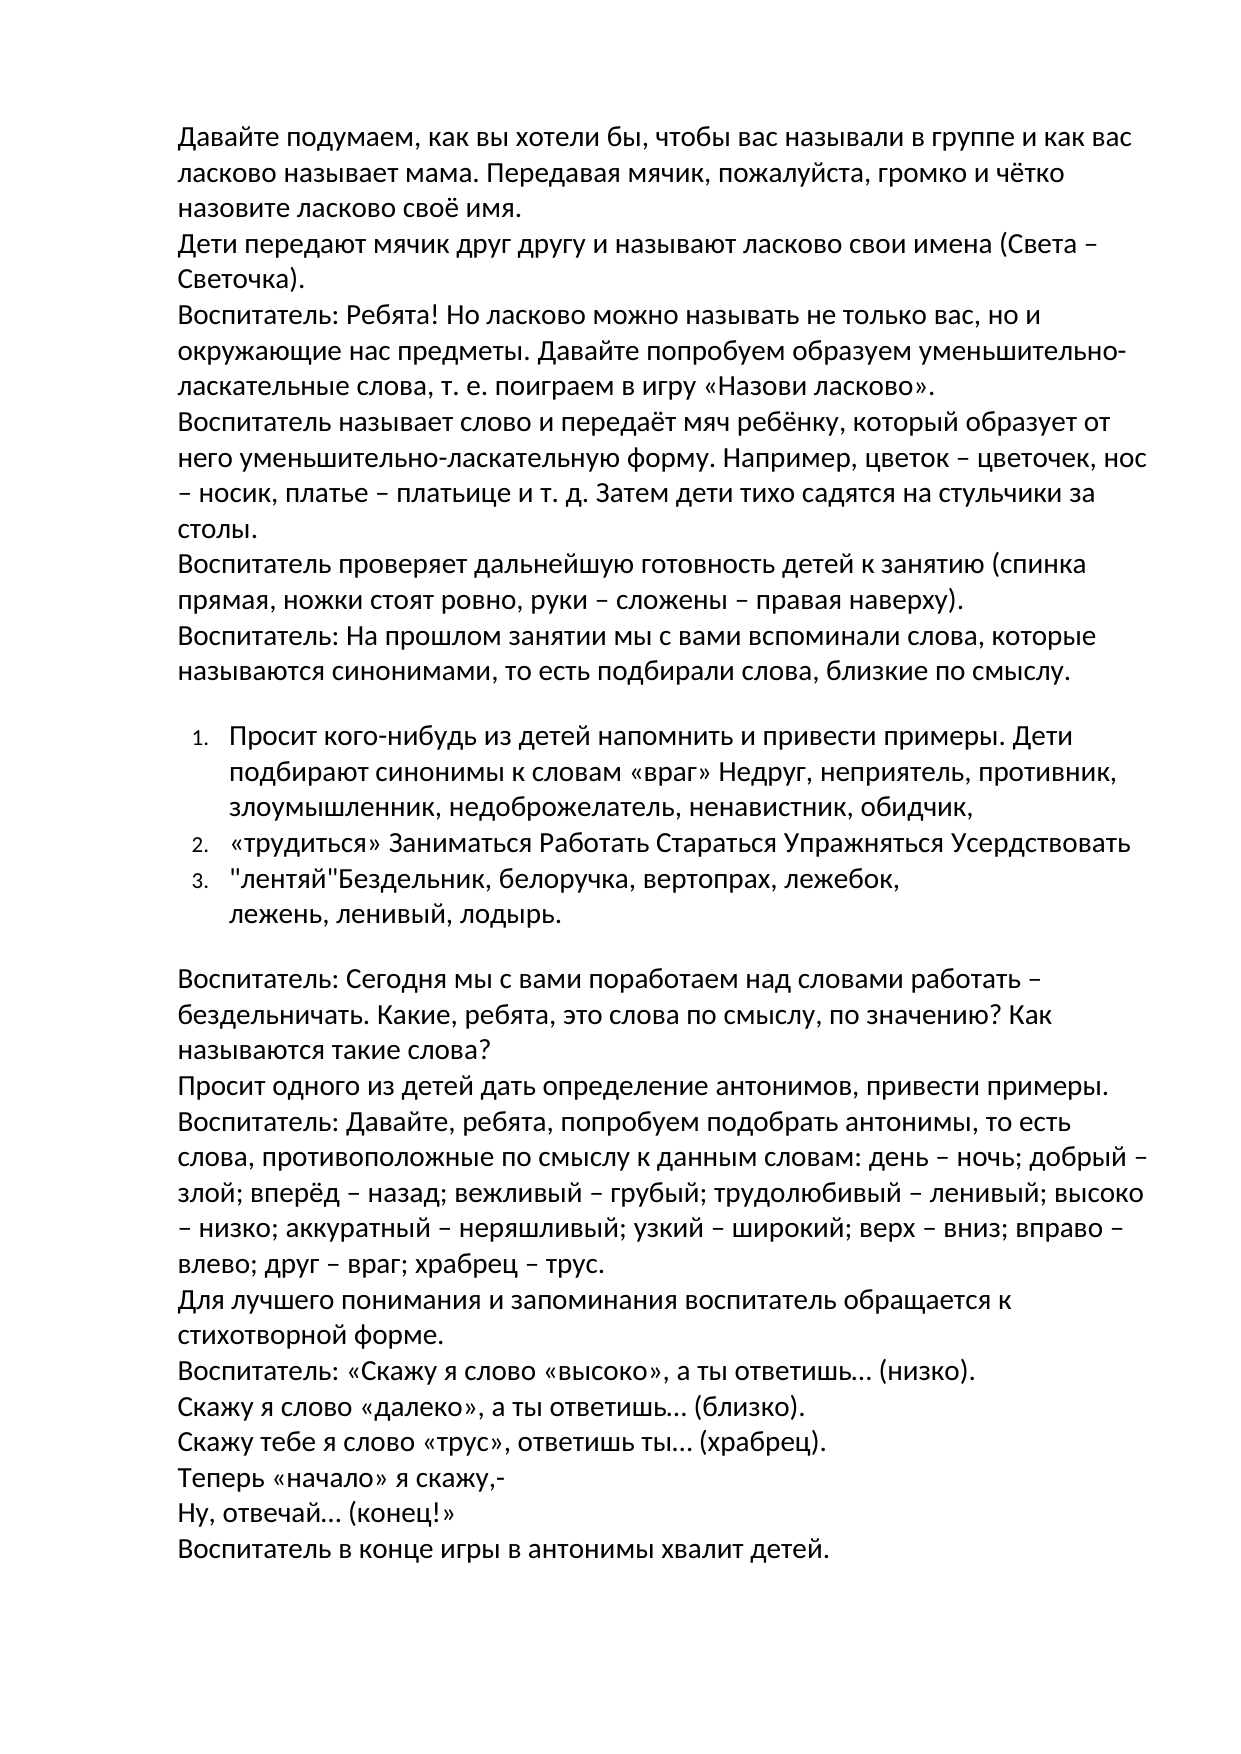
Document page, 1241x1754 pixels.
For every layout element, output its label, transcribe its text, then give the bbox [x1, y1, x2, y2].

text Воспитатель: «Скажу я слово «высоко», а ты ответишь… (низко). [177, 1352, 1152, 1388]
text Теперь «начало» я скажу,- [177, 1459, 1152, 1494]
text Воспитатель в конце игры в антонимы хвалит детей. [177, 1530, 1152, 1566]
text Воспитатель: На прошлом занятии мы с вами вспоминали слова, которые называются синонимами, то есть подбирали слова, близкие по смыслу. [177, 617, 1152, 688]
list «трудиться» Заниматься Работать Стараться Упражняться Усердствовать [191, 824, 1152, 860]
list "лентяй"Бездельник, белоручка, вертопрах, лежебок, лежень, ленивый, лодырь. [191, 860, 1152, 931]
text Воспитатель: Ребята! Но ласково можно называть не только вас, но и окружающие нас предметы. Давайте попробуем образуем уменьшительно-ласкательные слова, т. е. поиграем в игру «Назови ласково». [177, 296, 1152, 403]
text Воспитатель проверяет дальнейшую готовность детей к занятию (спинка прямая, ножки стоят ровно, руки – сложены – правая наверху). [177, 546, 1152, 617]
text Ну, отвечай… (конец!» [177, 1494, 1152, 1530]
text Скажу я слово «далеко», а ты ответишь… (близко). [177, 1388, 1152, 1423]
text Воспитатель называет слово и передаёт мяч ребёнку, который образует от него уменьшительно-ласкательную форму. Например, цветок – цветочек, нос – носик, платье – платьице и т. д. Затем дети тихо садятся на стульчики за столы. [177, 403, 1152, 546]
text Давайте подумаем, как вы хотели бы, чтобы вас называли в группе и как вас ласково называет мама. Передавая мячик, пожалуйста, громко и чётко назовите ласково своё имя. [177, 118, 1152, 225]
text Воспитатель: Сегодня мы с вами поработаем над словами работать – бездельничать. Какие, ребята, это слова по смыслу, по значению? Как называются такие слова? [177, 960, 1152, 1067]
list Просит кого-нибудь из детей напомнить и привести примеры. Дети подбирают синонимы к словам «враг» Недруг, неприятель, противник, злоумышленник, недоброжелатель, ненавистник, обидчик, [191, 717, 1152, 824]
text Дети передают мячик друг другу и называют ласково свои имена (Света – Светочка). [177, 225, 1152, 296]
text Для лучшего понимания и запоминания воспитатель обращается к стихотворной форме. [177, 1281, 1152, 1352]
text Скажу тебе я слово «трус», ответишь ты… (храбрец). [177, 1423, 1152, 1459]
text Просит одного из детей дать определение антонимов, привести примеры. [177, 1067, 1152, 1103]
text Воспитатель: Давайте, ребята, попробуем подобрать антонимы, то есть слова, противоположные по смыслу к данным словам: день – ночь; добрый – злой; вперёд – назад; вежливый – грубый; трудолюбивый – ленивый; высоко – низко; аккуратный – неряшливый; узкий – широкий; верх – вниз; вправо – влево; друг – враг; храбрец – трус. [177, 1103, 1152, 1281]
